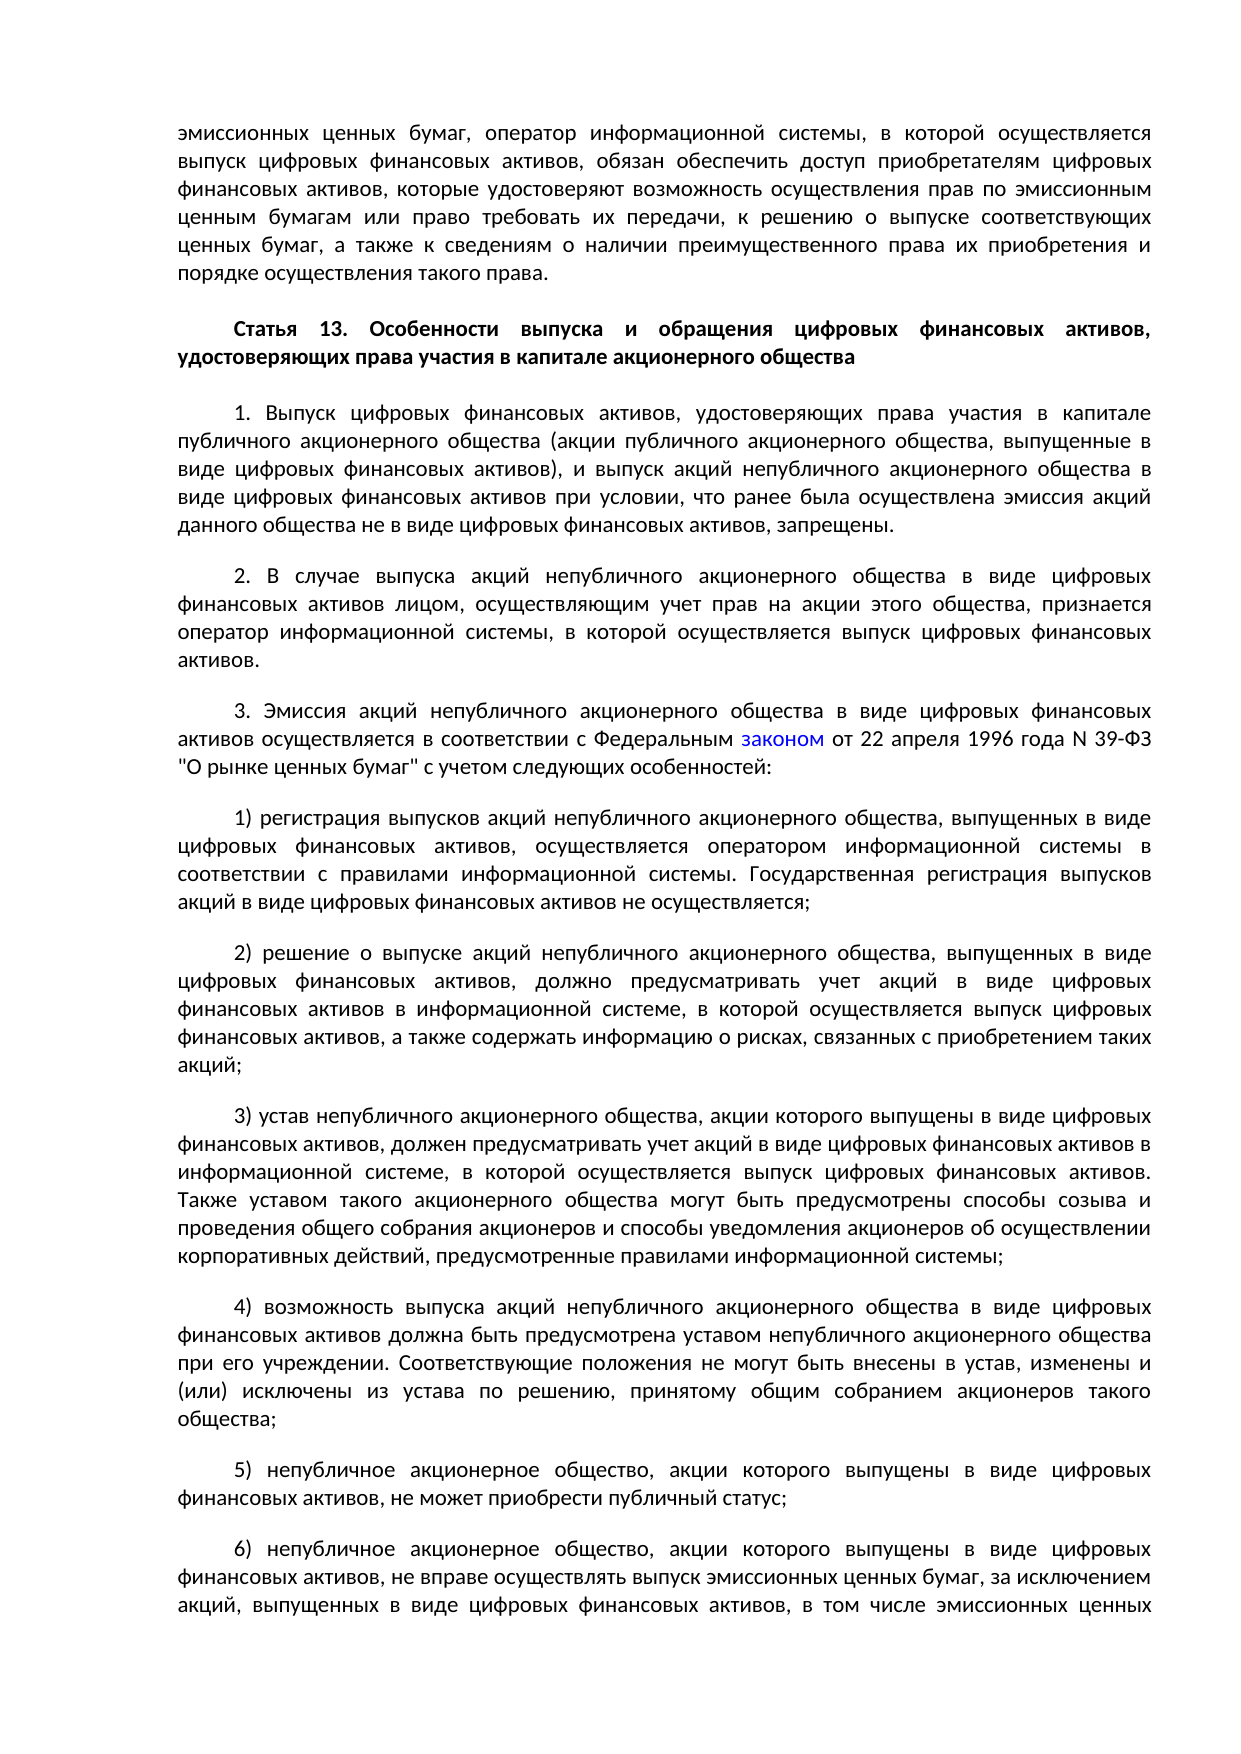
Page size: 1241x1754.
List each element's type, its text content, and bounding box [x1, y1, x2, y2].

text 2. В случае выпуска акций непубличного акционерного общества в виде цифровых финансовых активов лицом, осуществляющим учет прав на акции этого общества, признается оператор информационной системы, в которой осуществляется выпуск цифровых финансовых активов. [177, 561, 1152, 673]
text 1) регистрация выпусков акций непубличного акционерного общества, выпущенных в виде цифровых финансовых активов, осуществляется оператором информационной системы в соответствии с правилами информационной системы. Государственная регистрация выпусков акций в виде цифровых финансовых активов не осуществляется; [177, 803, 1152, 915]
text 3. Эмиссия акций непубличного акционерного общества в виде цифровых финансовых активов осуществляется в соответствии с Федеральным законом от 22 апреля 1996 года N 39-ФЗ "О рынке ценных бумаг" с учетом следующих особенностей: [177, 696, 1152, 780]
text 5) непубличное акционерное общество, акции которого выпущены в виде цифровых финансовых активов, не может приобрести публичный статус; [177, 1455, 1152, 1511]
text 2) решение о выпуске акций непубличного акционерного общества, выпущенных в виде цифровых финансовых активов, должно предусматривать учет акций в виде цифровых финансовых активов в информационной системе, в которой осуществляется выпуск цифровых финансовых активов, а также содержать информацию о рисках, связанных с приобретением таких акций; [177, 938, 1152, 1078]
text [177, 118, 1152, 286]
text 1. Выпуск цифровых финансовых активов, удостоверяющих права участия в капитале публичного акционерного общества (акции публичного акционерного общества, выпущенные в виде цифровых финансовых активов), и выпуск акций непубличного акционерного общества в виде цифровых финансовых активов при условии, что ранее была осуществлена эмиссия акций данного общества не в виде цифровых финансовых активов, запрещены. [177, 398, 1152, 538]
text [177, 1534, 1152, 1618]
text 4) возможность выпуска акций непубличного акционерного общества в виде цифровых финансовых активов должна быть предусмотрена уставом непубличного акционерного общества при его учреждении. Соответствующие положения не могут быть внесены в устав, изменены и (или) исключены из устава по решению, принятому общим собранием акционеров такого общества; [177, 1292, 1152, 1432]
title Статья 13. Особенности выпуска и обращения цифровых финансовых активов, удостоверяющих права участия в капитале акционерного общества [177, 314, 1152, 370]
text 3) устав непубличного акционерного общества, акции которого выпущены в виде цифровых финансовых активов, должен предусматривать учет акций в виде цифровых финансовых активов в информационной системе, в которой осуществляется выпуск цифровых финансовых активов. Также уставом такого акционерного общества могут быть предусмотрены способы созыва и проведения общего собрания акционеров и способы уведомления акционеров об осуществлении корпоративных действий, предусмотренные правилами информационной системы; [177, 1101, 1152, 1269]
